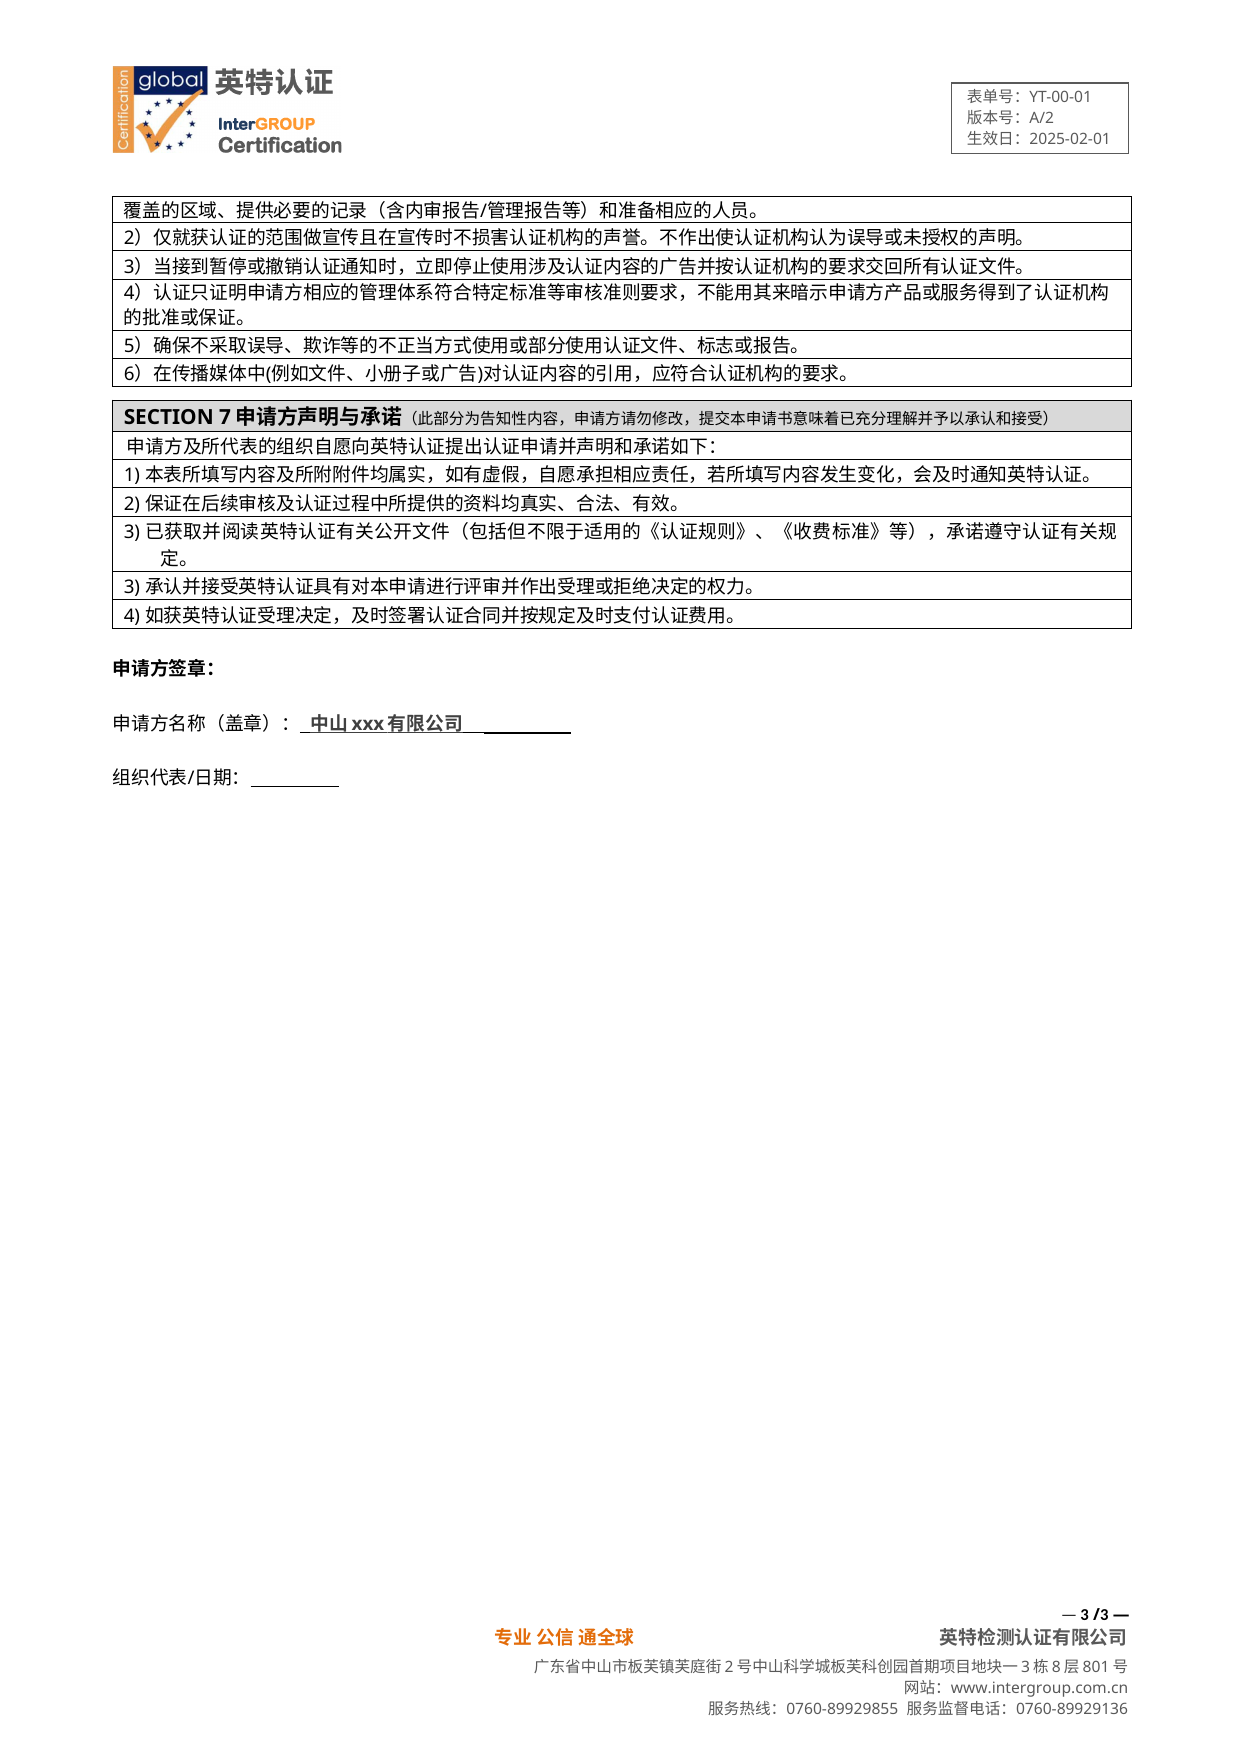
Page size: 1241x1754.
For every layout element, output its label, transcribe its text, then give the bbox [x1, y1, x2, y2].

picture [112, 66, 342, 153]
text 申请方名称（盖章）： 中山xxx有限公司 [112, 707, 1128, 737]
table_cell 1) 本表所填写内容及所附附件均属实，如有虚假，自愿承担相应责任，若所填写内容发生变化，会及时通知英特认证。 [113, 460, 1131, 487]
table_header SECTION 7申请方声明与承诺（此部分为告知性内容，申请方请勿修改，提交本申请书意味着已充分理解并予以承认和接受） [113, 401, 1131, 431]
text 申请方签章： [112, 654, 1128, 681]
table_cell 3) 已获取并阅读英特认证有关公开文件（包括但不限于适用的《认证规则》、《收费标准》等），承诺遵守认证有关规定。 [113, 517, 1131, 571]
text 组织代表/日期： [112, 762, 1128, 789]
table_cell 3）当接到暂停或撤销认证通知时，立即停止使用涉及认证内容的广告并按认证机构的要求交回所有认证文件。 [113, 251, 1131, 278]
table_cell 6）在传播媒体中(例如文件、小册子或广告)对认证内容的引用，应符合认证机构的要求。 [113, 359, 1131, 386]
table_cell 4) 如获英特认证受理决定，及时签署认证合同并按规定及时支付认证费用。 [113, 600, 1131, 627]
table_cell 申请方及所代表的组织自愿向英特认证提出认证申请并声明和承诺如下： [113, 432, 1131, 459]
table_cell 1）为进行审核做好全部必要的安排，包括为进行初审、监督、再认证和解决投诉而准备待审查的文件、开放认证范围所覆盖的区域、提供必要的记录（含内审报告/管理报告等）和准备相应的人员。 [113, 197, 1131, 222]
table_cell 3) 承认并接受英特认证具有对本申请进行评审并作出受理或拒绝决定的权力。 [113, 572, 1131, 599]
table_cell 5）确保不采取误导、欺诈等的不正当方式使用或部分使用认证文件、标志或报告。 [113, 331, 1131, 358]
table_cell 4）认证只证明申请方相应的管理体系符合特定标准等审核准则要求，不能用其来暗示申请方产品或服务得到了认证机构的批准或保证。 [113, 280, 1131, 329]
table_cell 2）仅就获认证的范围做宣传且在宣传时不损害认证机构的声誉。不作出使认证机构认为误导或未授权的声明。 [113, 223, 1131, 250]
table_cell 2) 保证在后续审核及认证过程中所提供的资料均真实、合法、有效。 [113, 488, 1131, 516]
